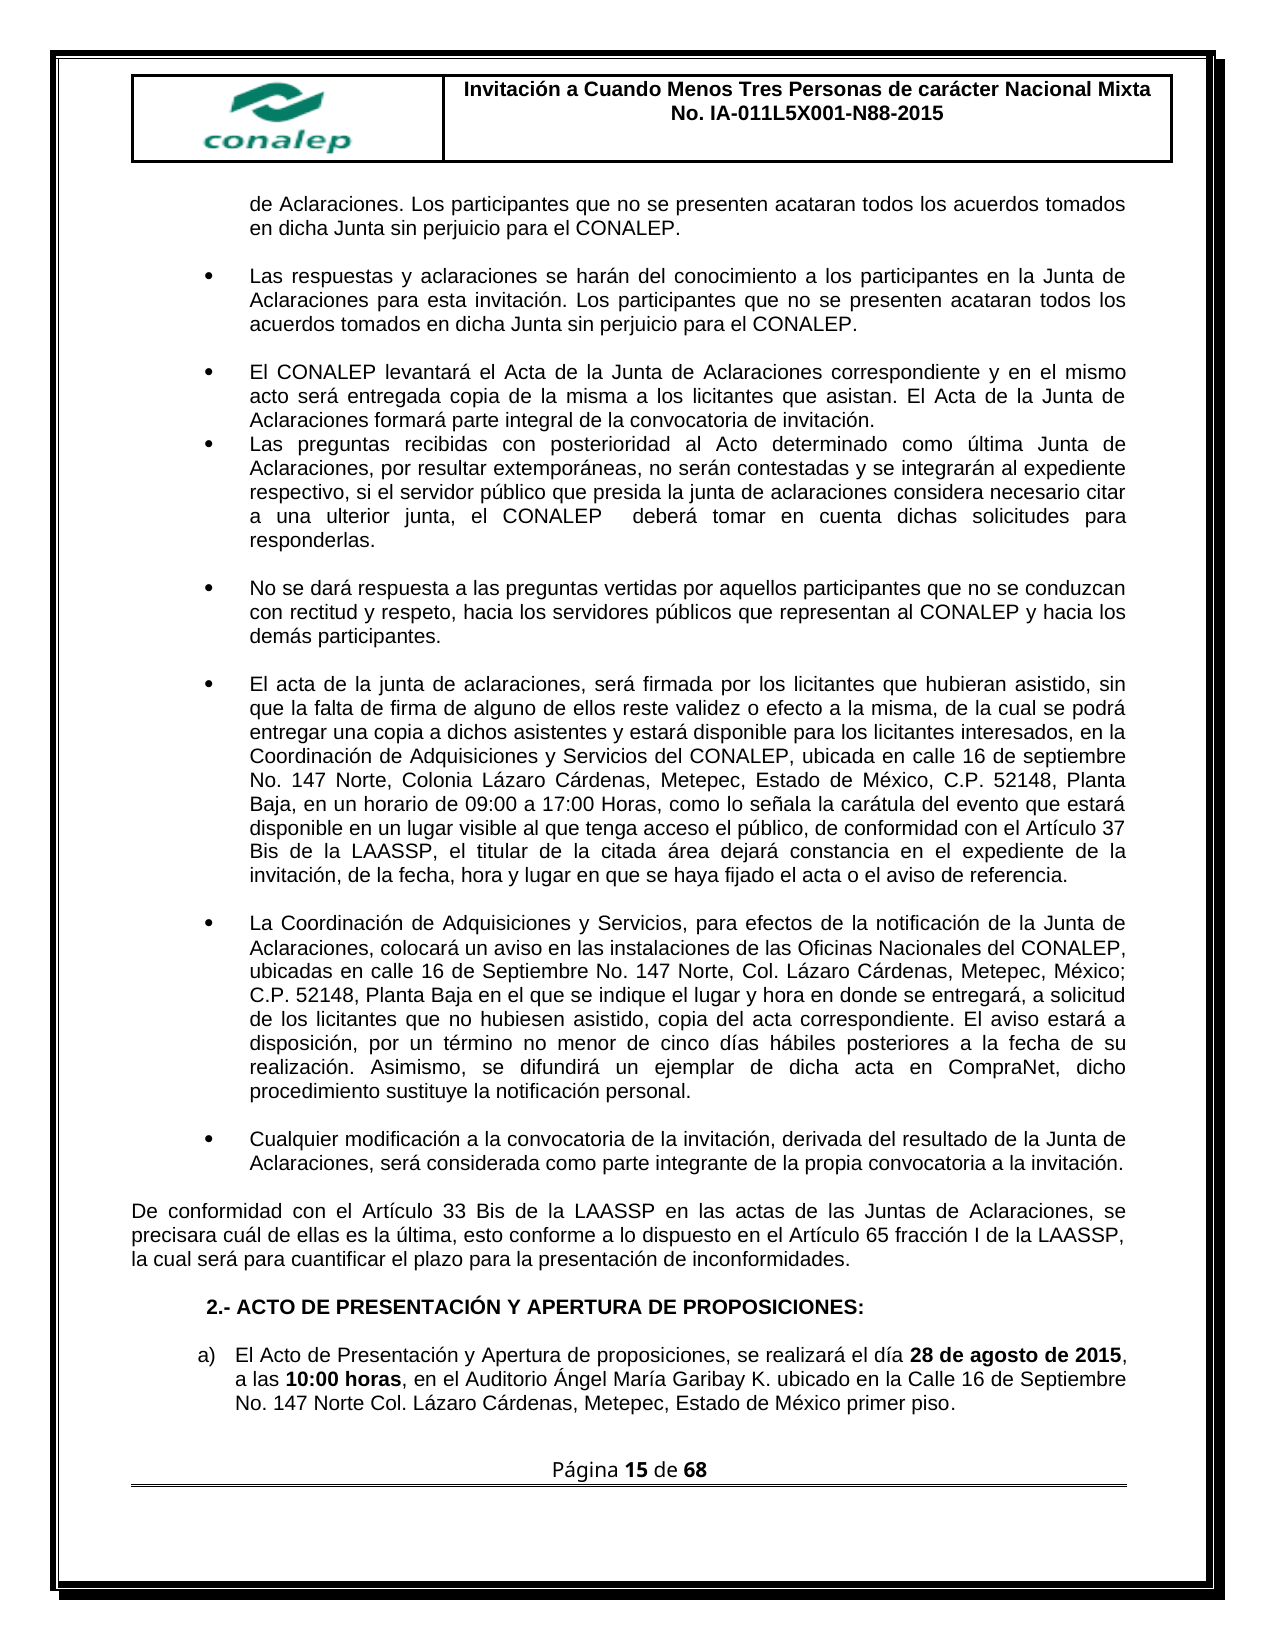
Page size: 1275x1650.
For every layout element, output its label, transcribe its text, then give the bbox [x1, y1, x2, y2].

list El acta de la junta de aclaraciones, será firmada por los licitantes que hubieran asistido, sin que la falta de firma de alguno de ellos reste validez o efecto a la misma, de la cual se podrá entregar una copia a dichos asistentes y estará disponible para los licitantes interesados, en la Coordinación de Adquisiciones y Servicios del CONALEP, ubicada en calle 16 de septiembre No. 147 Norte, Colonia Lázaro Cárdenas, Metepec, Estado de México, C.P. 52148, Planta Baja, en un horario de 09:00 a 17:00 Horas, como lo señala la carátula del evento que estará disponible en un lugar visible al que tenga acceso el público, de conformidad con el Artículo 37 Bis de la LAASSP, el titular de la citada área dejará constancia en el expediente de la invitación, de la fecha, hora y lugar en que se haya fijado el acta o el aviso de referencia. [205, 672, 1127, 887]
list Las preguntas recibidas con posterioridad al Acto determinado como última Junta de Aclaraciones, por resultar extemporáneas, no serán contestadas y se integrarán al expediente respectivo, si el servidor público que presida la junta de aclaraciones considera necesario citar a una ulterior junta, el CONALEP deberá tomar en cuenta dichas solicitudes para responderlas. [205, 432, 1127, 552]
text De conformidad con el Artículo 33 Bis de la LAASSP en las actas de las Juntas de Aclaraciones, se precisara cuál de ellas es la última, esto conforme a lo dispuesto en el Artículo 65 fracción I de la LAASSP, la cual será para cuantificar el plazo para la presentación de inconformidades. [131, 1199, 1127, 1271]
list El Acto de Presentación y Apertura de proposiciones, se realizará el día 28 de agosto de 2015, a las 10:00 horas, en el Auditorio Ángel María Garibay K. ubicado en la Calle 16 de Septiembre No. 147 Norte Col. Lázaro Cárdenas, Metepec, Estado de México primer piso. [197, 1343, 1127, 1414]
list 2.- ACTO DE PRESENTACIÓN Y APERTURA DE PROPOSICIONES: [206, 1295, 1127, 1319]
list No se dará respuesta a las preguntas vertidas por aquellos participantes que no se conduzcan con rectitud y respeto, hacia los servidores públicos que representan al CONALEP y hacia los demás participantes. [205, 576, 1127, 648]
list Cualquier modificación a la convocatoria de la invitación, derivada del resultado de la Junta de Aclaraciones, será considerada como parte integrante de la propia convocatoria a la invitación. [205, 1127, 1127, 1175]
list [205, 192, 1127, 240]
list Las respuestas y aclaraciones se harán del conocimiento a los participantes en la Junta de Aclaraciones para esta invitación. Los participantes que no se presenten acataran todos los acuerdos tomados en dicha Junta sin perjuicio para el CONALEP. [205, 264, 1127, 336]
list La Coordinación de Adquisiciones y Servicios, para efectos de la notificación de la Junta de Aclaraciones, colocará un aviso en las instalaciones de las Oficinas Nacionales del CONALEP, ubicadas en calle 16 de Septiembre No. 147 Norte, Col. Lázaro Cárdenas, Metepec, México; C.P. 52148, Planta Baja en el que se indique el lugar y hora en donde se entregará, a solicitud de los licitantes que no hubiesen asistido, copia del acta correspondiente. El aviso estará a disposición, por un término no menor de cinco días hábiles posteriores a la fecha de su realización. Asimismo, se difundirá un ejemplar de dicha acta en CompraNet, dicho procedimiento sustituye la notificación personal. [205, 911, 1127, 1103]
list El CONALEP levantará el Acta de la Junta de Aclaraciones correspondiente y en el mismo acto será entregada copia de la misma a los licitantes que asistan. El Acta de la Junta de Aclaraciones formará parte integral de la convocatoria de invitación. [205, 360, 1127, 432]
